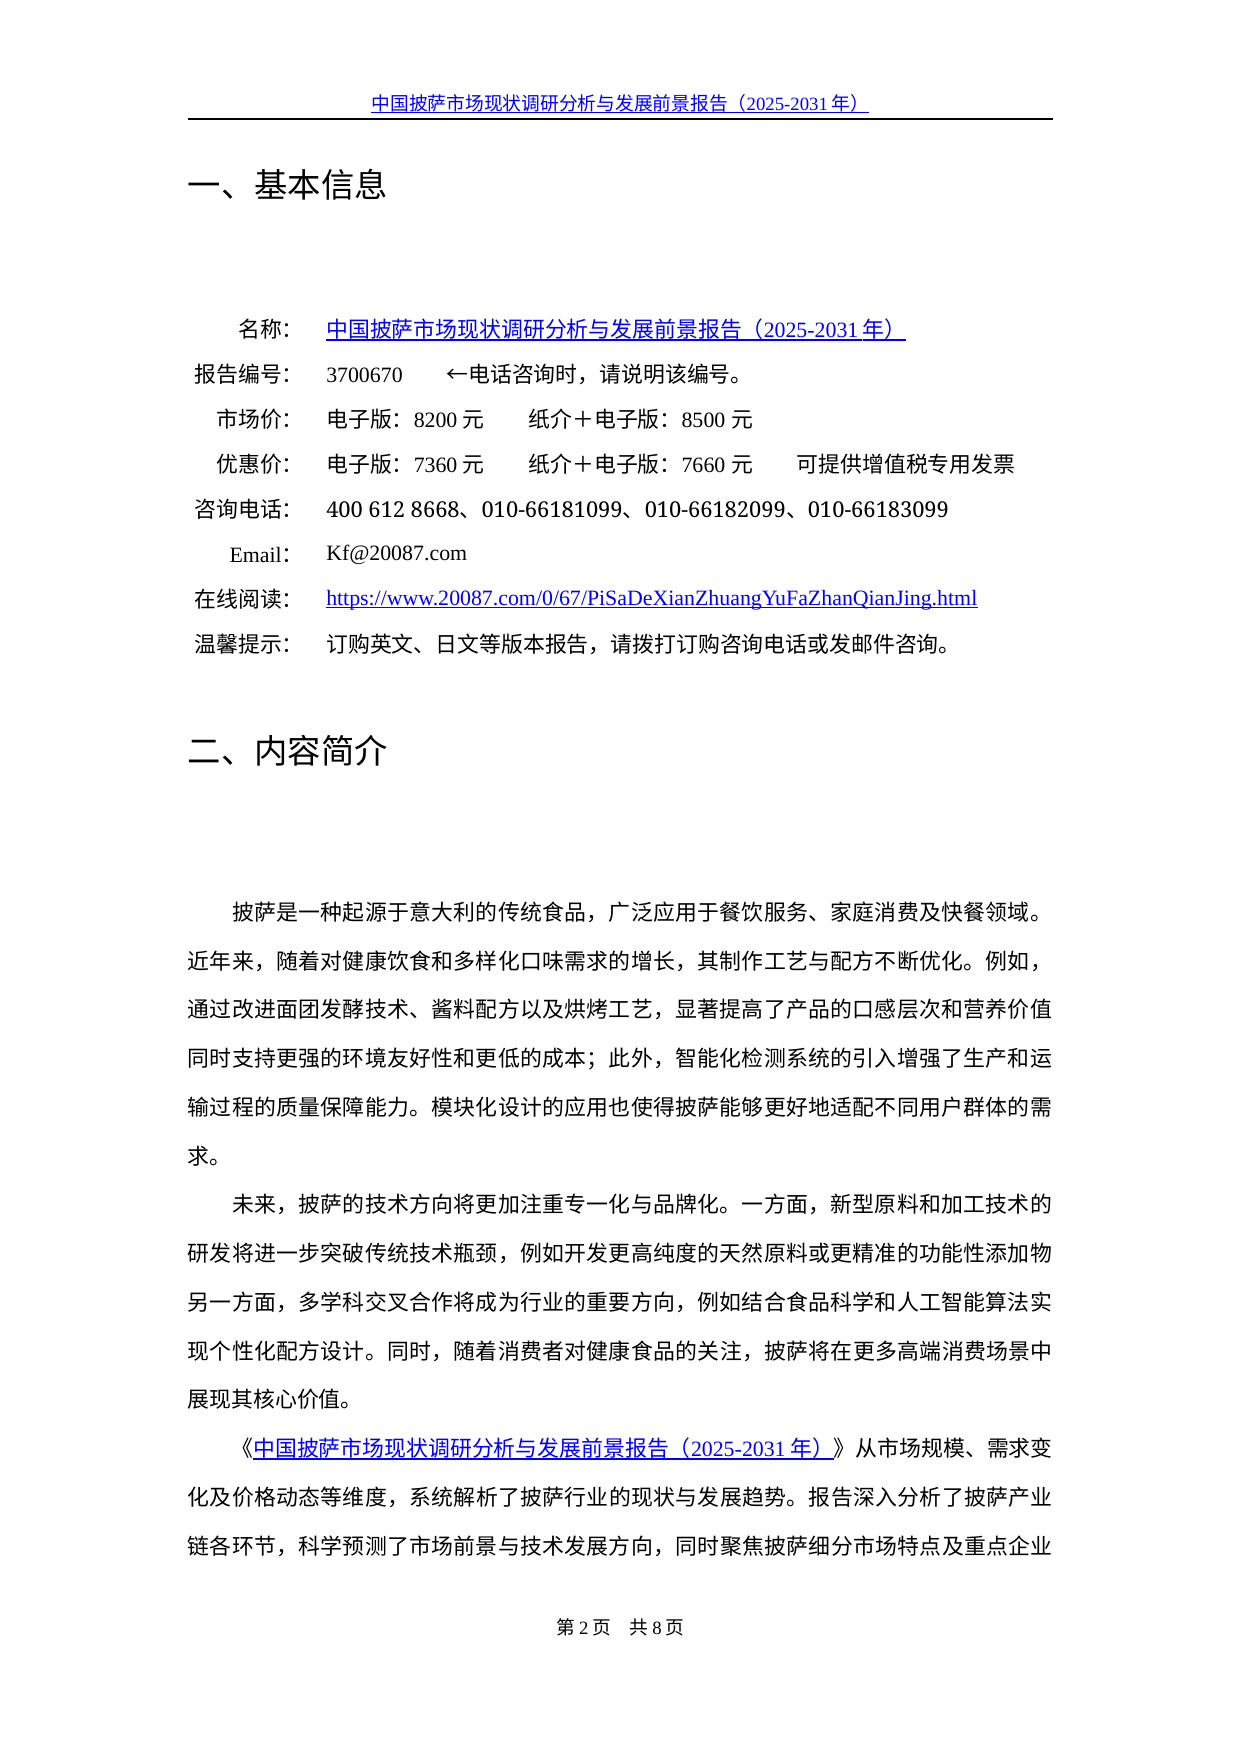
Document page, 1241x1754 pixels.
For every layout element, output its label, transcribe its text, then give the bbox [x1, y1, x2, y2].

table_cell 400 612 8668、010-66181099、010-66182099、010-66183099 [315, 492, 1073, 537]
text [187, 894, 1053, 1561]
table_cell 咨询电话： [167, 492, 315, 537]
table_cell 优惠价： [167, 447, 315, 492]
table_cell 在线阅读： [167, 582, 315, 627]
table_cell 报告编号： [167, 357, 315, 402]
table_cell 市场价： [167, 402, 315, 447]
table_cell Kf@20087.com [315, 537, 1073, 582]
table_header 名称： [167, 312, 315, 357]
title 一、基本信息 [187, 150, 1053, 215]
table_cell Email： [167, 537, 315, 582]
table_cell 电子版：7360 元 纸介＋电子版：7660 元 可提供增值税专用发票 [315, 447, 1073, 492]
table_cell 电子版：8200 元 纸介＋电子版：8500 元 [315, 402, 1073, 447]
title 二、内容简介 [187, 717, 1053, 782]
table_header 中国披萨市场现状调研分析与发展前景报告（2025-2031年） [315, 312, 1073, 357]
table_cell 温馨提示： [167, 627, 315, 672]
table_cell 订购英文、日文等版本报告，请拨打订购咨询电话或发邮件咨询。 [315, 627, 1073, 672]
table_cell 3700670 ←电话咨询时，请说明该编号。 [315, 357, 1073, 402]
table_cell [315, 582, 1073, 627]
